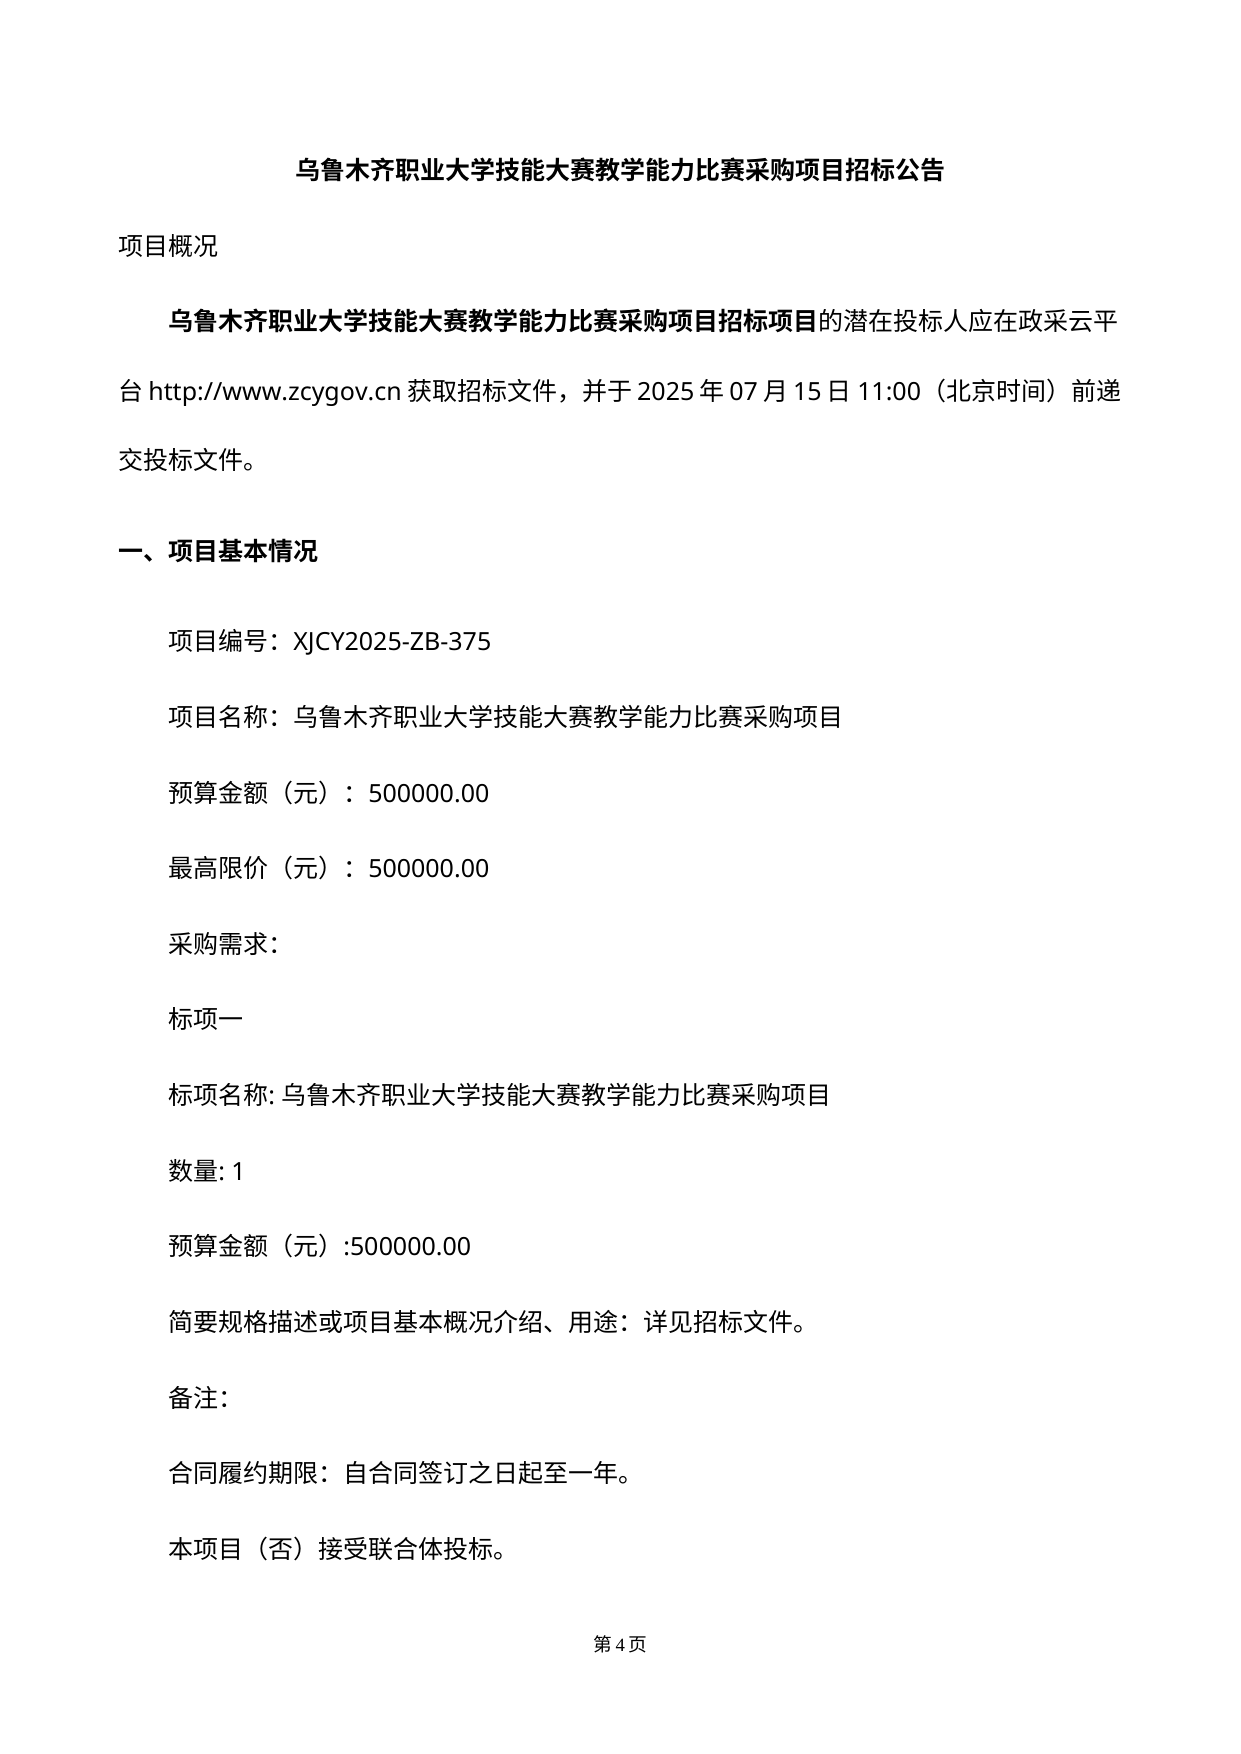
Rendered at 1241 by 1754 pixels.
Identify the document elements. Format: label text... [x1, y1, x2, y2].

text 乌鲁木齐职业大学技能大赛教学能力比赛采购项目招标公告 [118, 134, 1122, 203]
text 项目编号：XJCY2025-ZB-375 [118, 605, 1122, 675]
text 项目概况 [118, 210, 1122, 279]
text 一、项目基本情况 [118, 515, 1122, 584]
text 采购需求： [118, 908, 1122, 977]
text 数量: 1 [118, 1135, 1122, 1204]
text 标项一 [118, 983, 1122, 1053]
text 预算金额（元）：500000.00 [118, 757, 1122, 826]
text 合同履约期限：自合同签订之日起至一年。 [118, 1437, 1122, 1507]
text 项目名称：乌鲁木齐职业大学技能大赛教学能力比赛采购项目 [118, 681, 1122, 750]
text 预算金额（元）:500000.00 [118, 1210, 1122, 1280]
text 本项目（否）接受联合体投标。 [118, 1513, 1122, 1582]
text 备注： [118, 1362, 1122, 1431]
text 最高限价（元）：500000.00 [118, 832, 1122, 902]
text 标项名称: 乌鲁木齐职业大学技能大赛教学能力比赛采购项目 [118, 1059, 1122, 1128]
text 简要规格描述或项目基本概况介绍、用途：详见招标文件。 [118, 1286, 1122, 1355]
text 乌鲁木齐职业大学技能大赛教学能力比赛采购项目招标项目的潜在投标人应在政采云平台http://www.zcygov.cn获取招标文件，并于2025年07月15日 11:00（北京时间）前递交投标文件。 [118, 285, 1122, 493]
